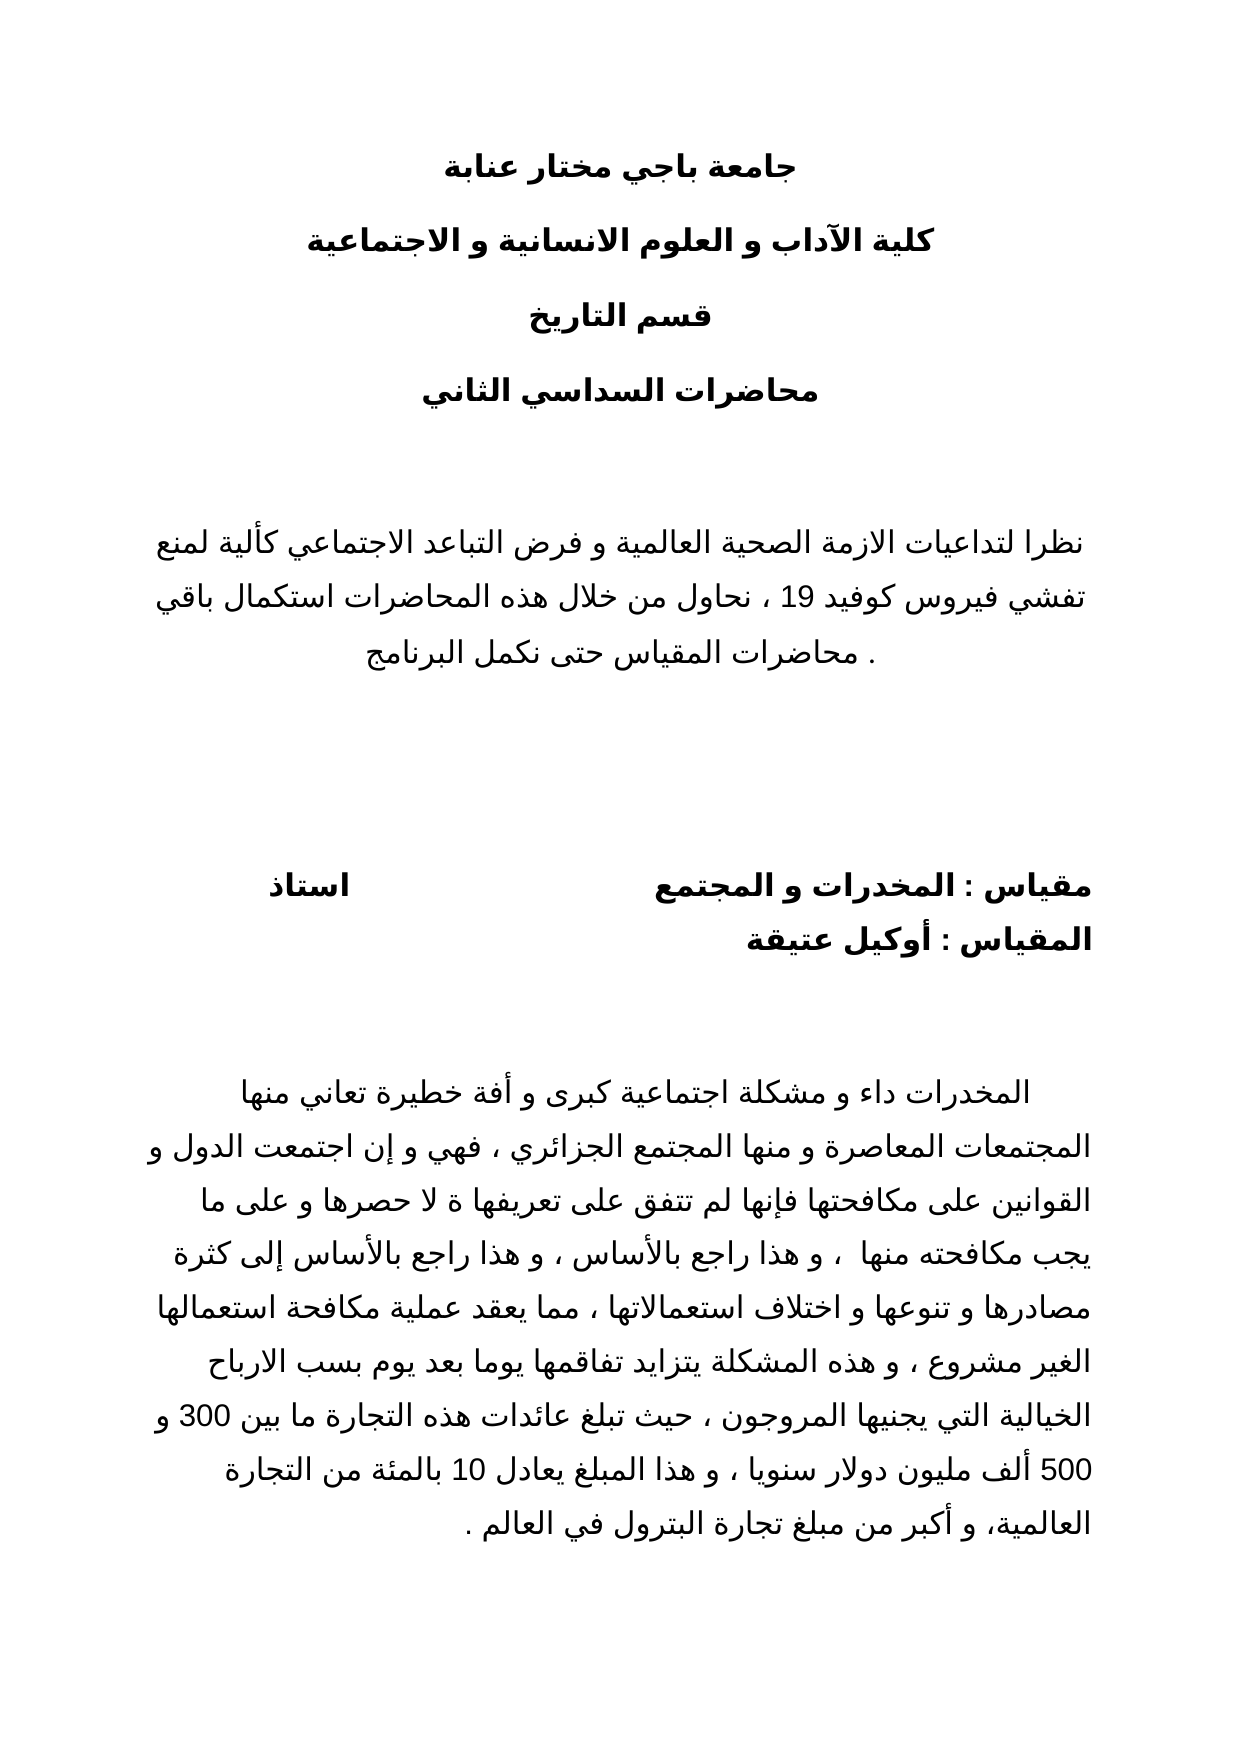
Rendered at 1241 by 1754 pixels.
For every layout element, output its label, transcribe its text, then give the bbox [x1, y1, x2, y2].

text نظرا لتداعيات الازمة الصحية العالمية و فرض التباعد الاجتماعي كألية لمنع تفشي فيروس كوفيد 19 ، نحاول من خلال هذه المحاضرات استكمال باقي محاضرات المقياس حتى نكمل البرنامج . [148, 524, 1093, 671]
text محاضرات السداسي الثاني [148, 372, 1093, 408]
text مقياس : المخدرات و المجتمع استاذ المقياس : أوكيل عتيقة [148, 867, 1093, 957]
text كلية الآداب و العلوم الانسانية و الاجتماعية [148, 222, 1093, 258]
text جامعة باجي مختار عنابة [148, 148, 1093, 183]
text قسم التاريخ [148, 297, 1093, 333]
text المخدرات داء و مشكلة اجتماعية كبرى و أفة خطيرة تعاني منها المجتمعات المعاصرة و منها المجتمع الجزائري ، فهي و إن اجتمعت الدول و القوانين على مكافحتها فإنها لم تتفق على تعريفها ة لا حصرها و على ما يجب مكافحته منها ، و هذا راجع بالأساس ، و هذا راجع بالأساس إلى كثرة مصادرها و تنوعها و اختلاف استعمالاتها ، مما يعقد عملية مكافحة استعمالها الغير مشروع ، و هذه المشكلة يتزايد تفاقمها يوما بعد يوم بسب الارباح الخيالية التي يجنيها المروجون ، حيث تبلغ عائدات هذه التجارة ما بين 300 و 500 ألف مليون دولار سنويا ، و هذا المبلغ يعادل 10 بالمئة من التجارة العالمية، و أكبر من مبلغ تجارة البترول في العالم . [148, 1074, 1093, 1541]
